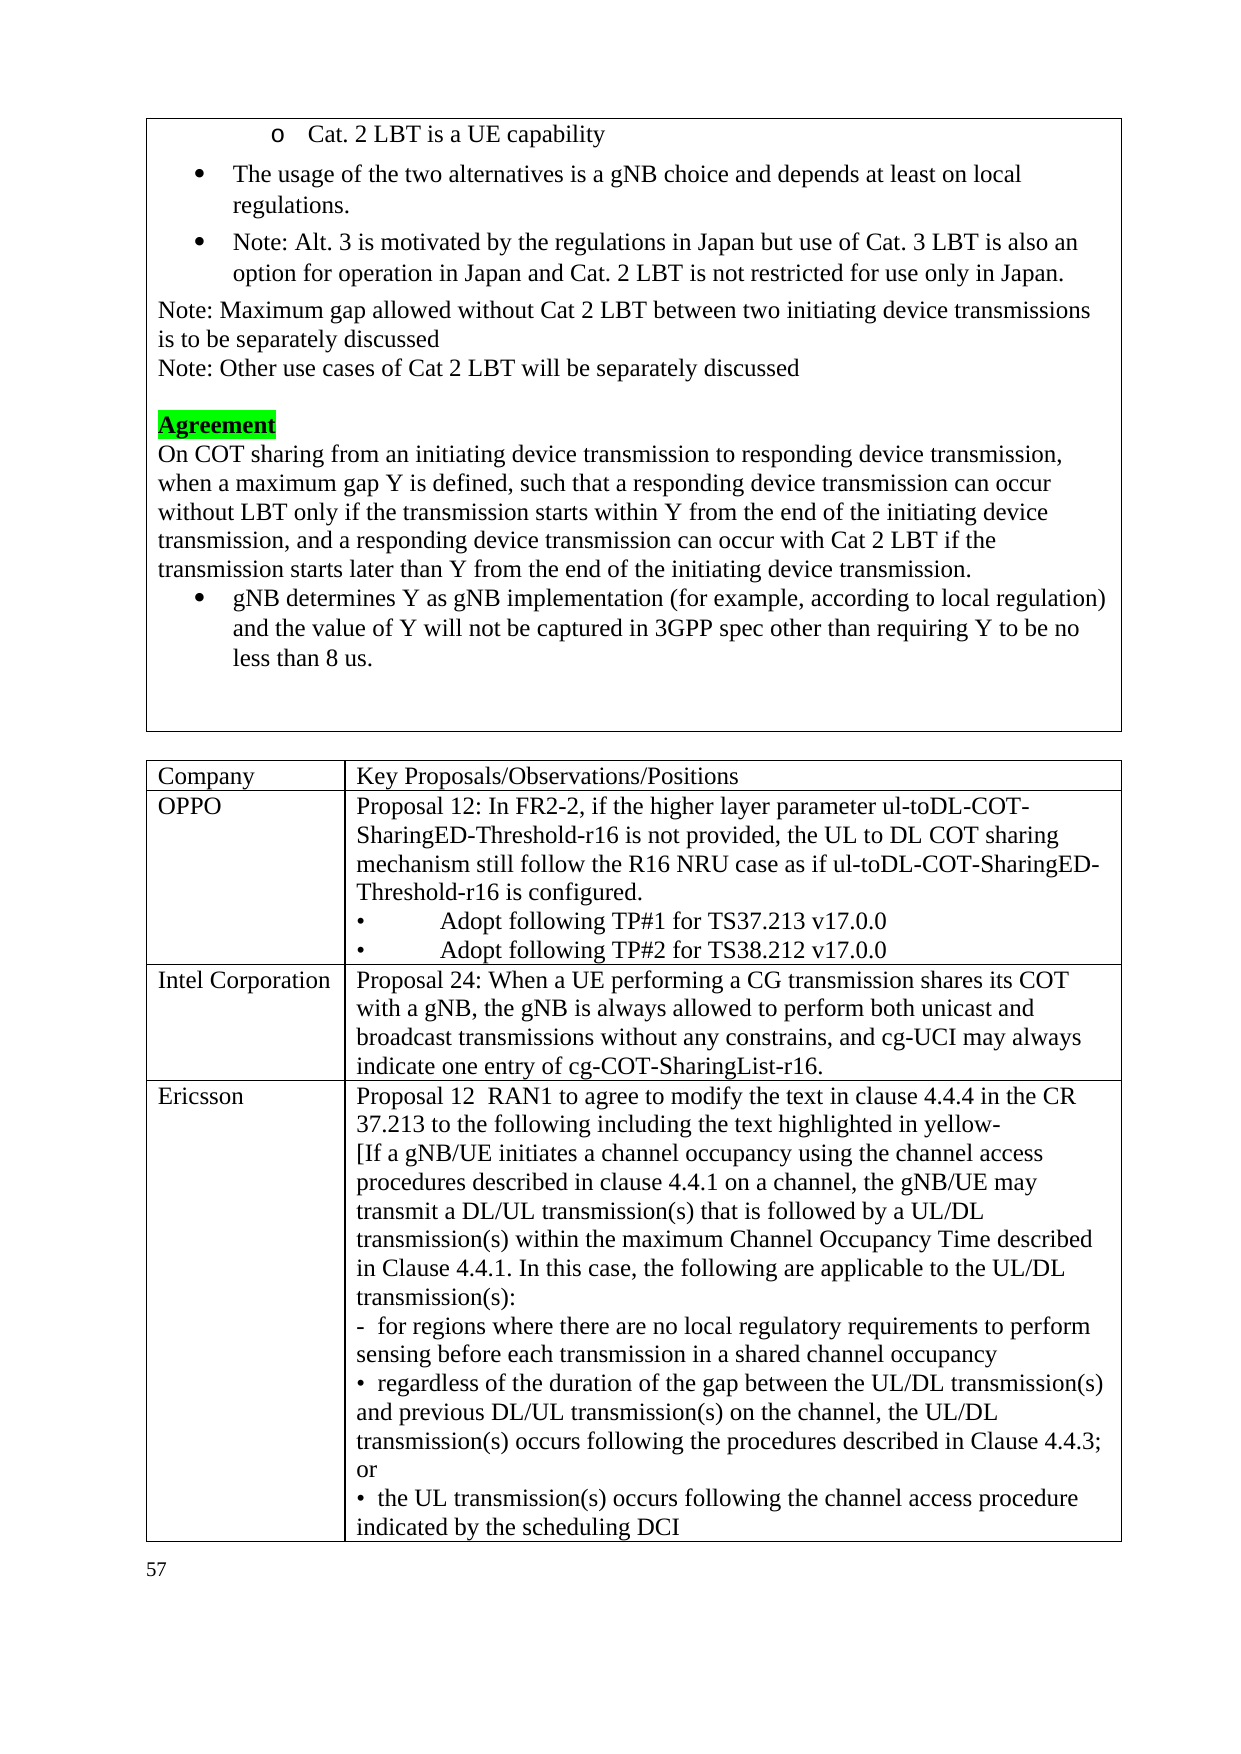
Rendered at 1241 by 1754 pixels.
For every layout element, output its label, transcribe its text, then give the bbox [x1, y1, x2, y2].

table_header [147, 119, 1121, 731]
table_cell Ericsson [147, 1081, 344, 1541]
table_cell OPPO [147, 791, 344, 964]
table_cell Proposal 12: In FR2-2, if the higher layer parameter ul-toDL-COT-SharingED-Threshold-r16 is not provided, the UL to DL COT sharing mechanism still follow the R16 NRU case as if ul-toDL-COT-SharingED-Threshold-r16 is configured. • Adopt following TP#1 for TS37.213 v17.0.0 • Adopt following TP#2 for TS38.212 v17.0.0 [346, 791, 1121, 964]
table_cell Proposal 24: When a UE performing a CG transmission shares its COT with a gNB, the gNB is always allowed to perform both unicast and broadcast transmissions without any constrains, and cg-UCI may always indicate one entry of cg-COT-SharingList-r16. [346, 965, 1121, 1080]
table_header Key Proposals/Observations/Positions [346, 761, 1121, 790]
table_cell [346, 1081, 1121, 1541]
table_cell Intel Corporation [147, 965, 344, 1080]
table_header Company [147, 761, 344, 790]
